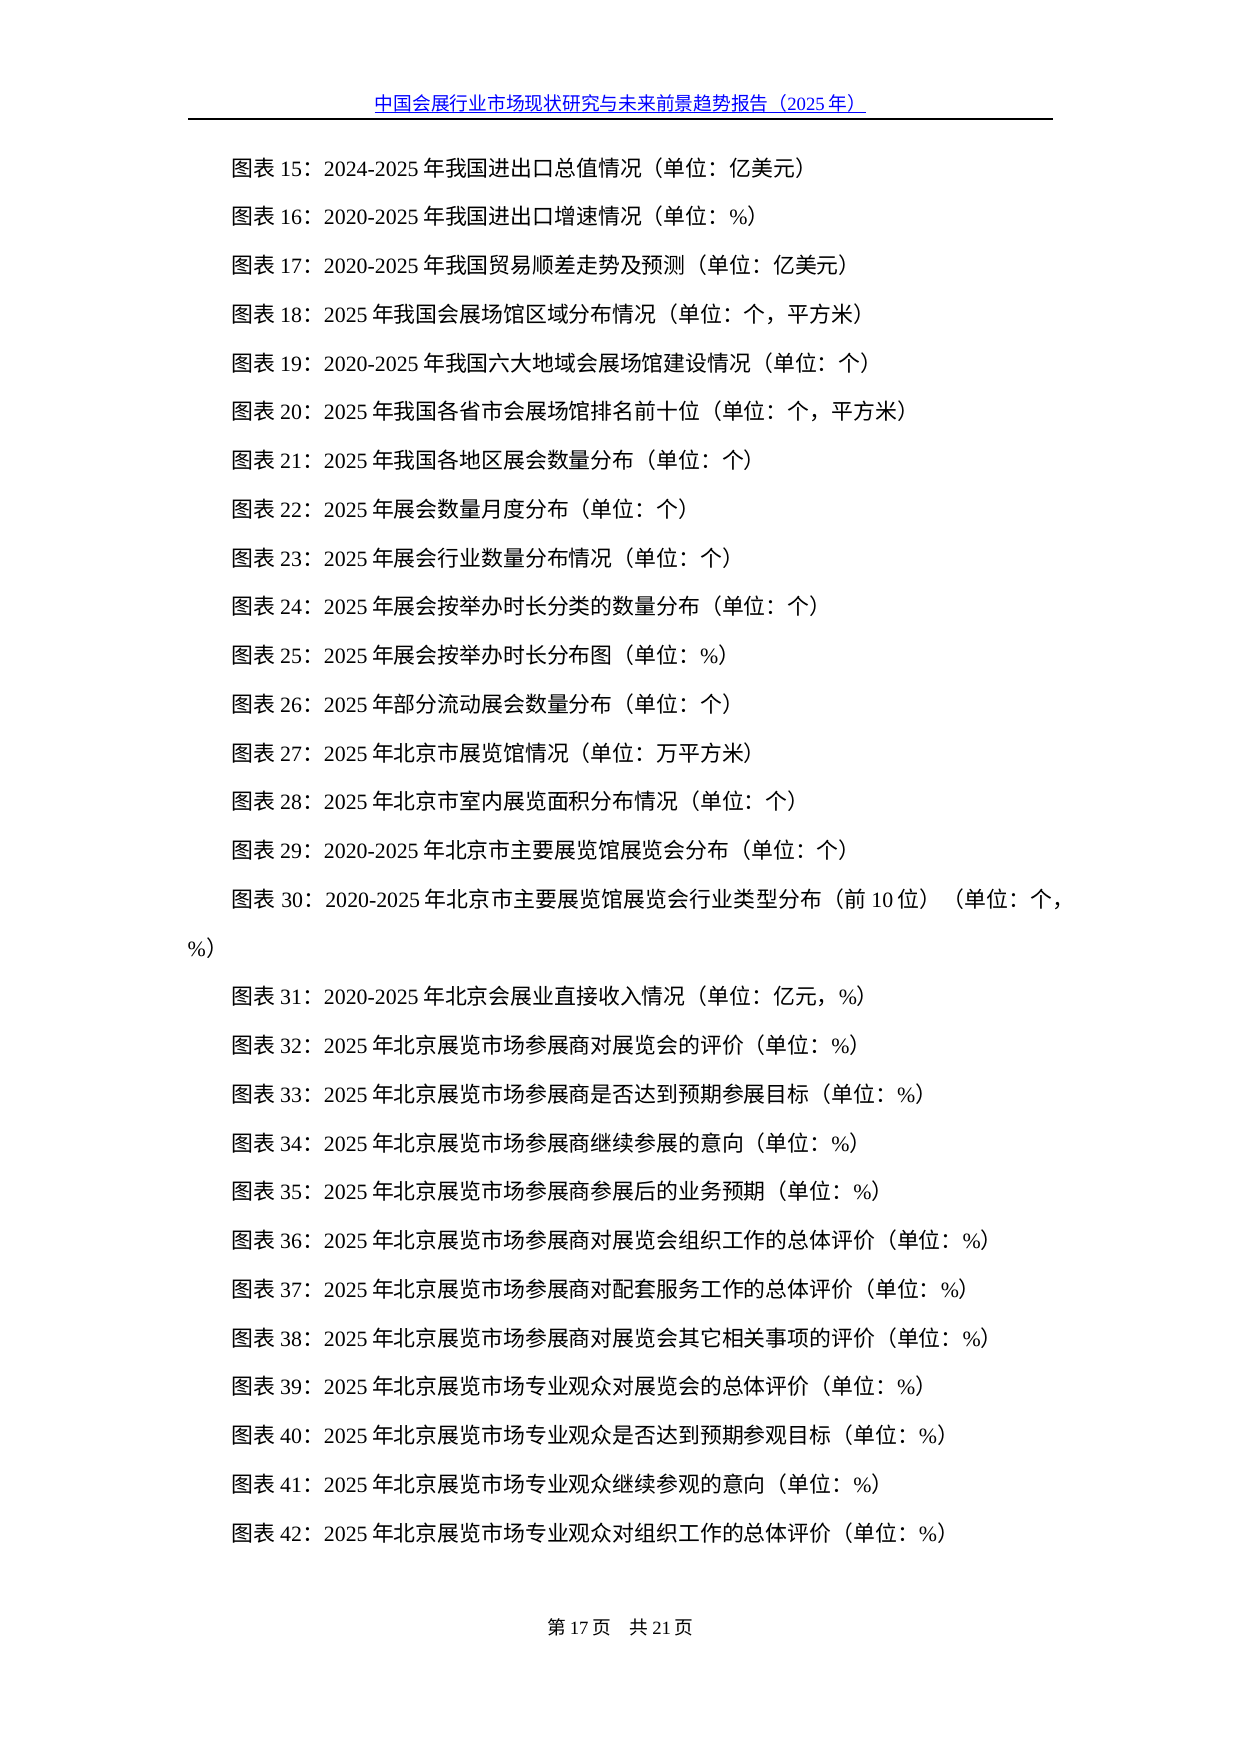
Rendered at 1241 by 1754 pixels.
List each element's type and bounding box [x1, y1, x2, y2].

text [187, 150, 1053, 1548]
